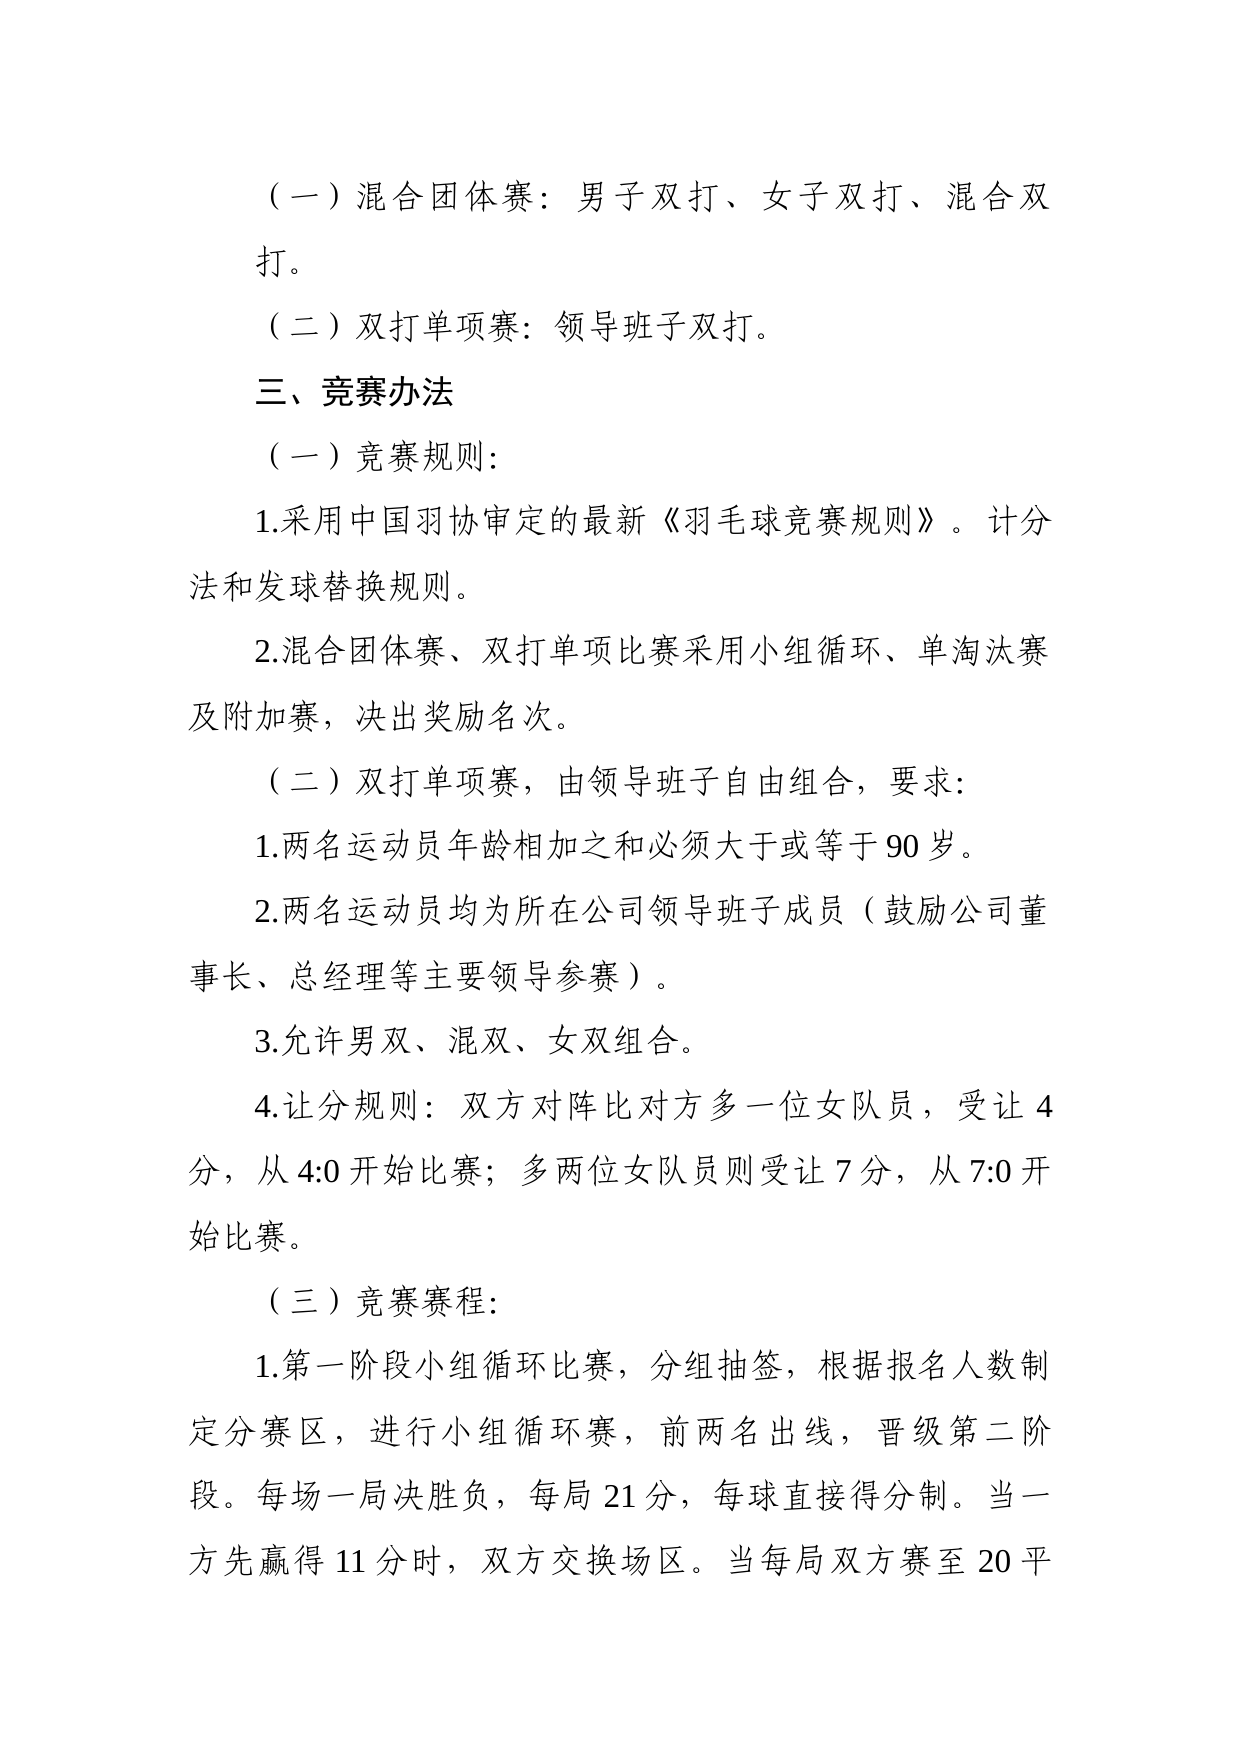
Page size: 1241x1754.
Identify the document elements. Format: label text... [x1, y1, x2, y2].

list 三、竞赛办法 [187, 357, 1053, 422]
text （二）双打单项赛，由领导班子自由组合，要求： [187, 747, 1053, 812]
text 4.让分规则：双方对阵比对方多一位女队员，受让4分，从4:0开始比赛；多两位女队员则受让7分，从7:0开始比赛。 [187, 1072, 1053, 1267]
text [187, 1332, 1053, 1592]
text 1.两名运动员年龄相加之和必须大于或等于90岁。 [187, 812, 1053, 877]
list 混合团体赛：男子双打、女子双打、混合双打。 [254, 162, 1053, 292]
text 1.采用中国羽协审定的最新《羽毛球竞赛规则》。计分法和发球替换规则。 [187, 487, 1053, 617]
text 3.允许男双、混双、女双组合。 [187, 1007, 1053, 1072]
text （三）竞赛赛程： [187, 1267, 1053, 1332]
text （一）竞赛规则： [187, 422, 1053, 487]
text 2.两名运动员均为所在公司领导班子成员（鼓励公司董事长、总经理等主要领导参赛）。 [187, 877, 1053, 1007]
text 2.混合团体赛、双打单项比赛采用小组循环、单淘汰赛及附加赛，决出奖励名次。 [187, 617, 1053, 747]
list 双打单项赛：领导班子双打。 [254, 292, 1053, 357]
